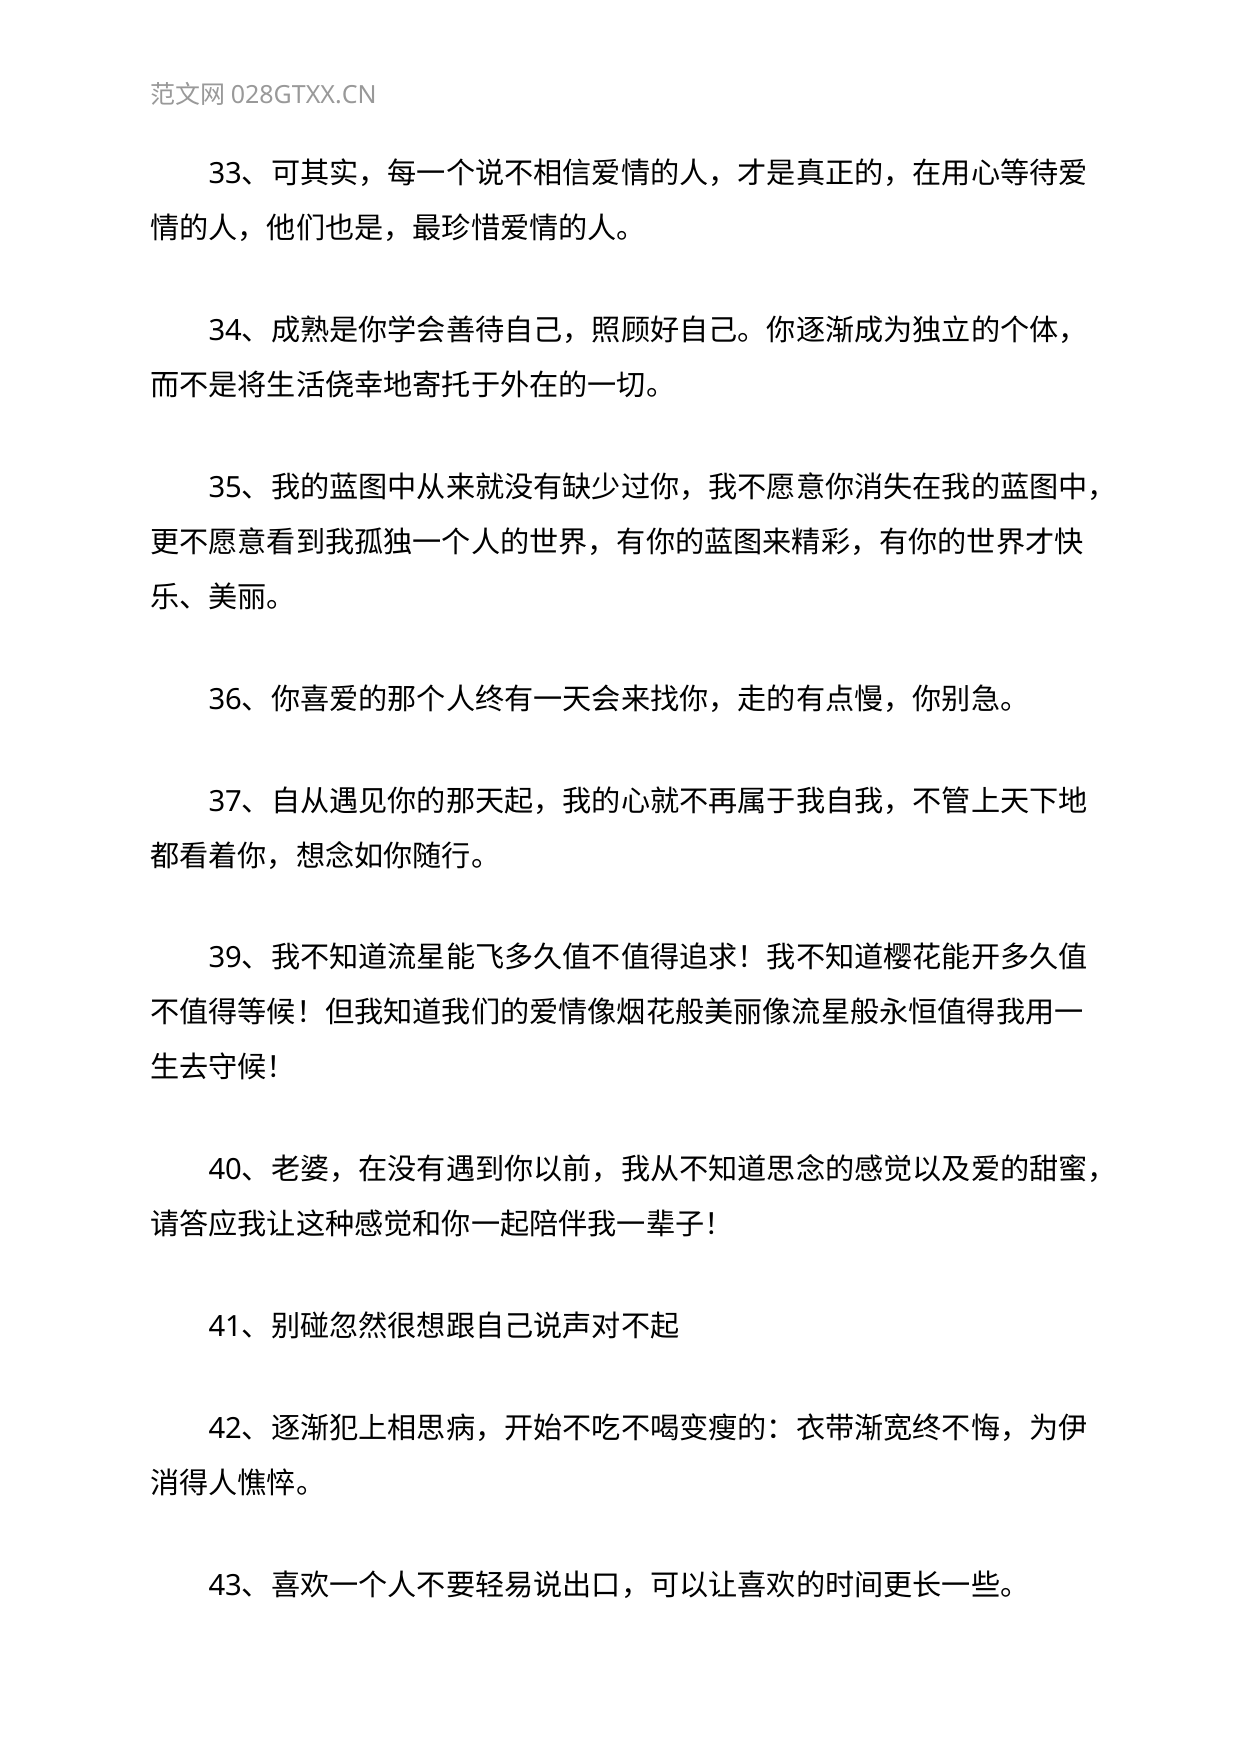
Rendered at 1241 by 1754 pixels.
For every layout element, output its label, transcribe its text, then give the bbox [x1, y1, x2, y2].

text 40、老婆，在没有遇到你以前，我从不知道思念的感觉以及爱的甜蜜，请答应我让这种感觉和你一起陪伴我一辈子！ [150, 1146, 1090, 1243]
text 36、你喜爱的那个人终有一天会来找你，走的有点慢，你别急。 [150, 675, 1090, 718]
text 33、可其实，每一个说不相信爱情的人，才是真正的，在用心等待爱情的人，他们也是，最珍惜爱情的人。 [150, 150, 1090, 247]
text 34、成熟是你学会善待自己，照顾好自己。你逐渐成为独立的个体，而不是将生活侥幸地寄托于外在的一切。 [150, 307, 1090, 404]
text 39、我不知道流星能飞多久值不值得追求！我不知道樱花能开多久值不值得等候！但我知道我们的爱情像烟花般美丽像流星般永恒值得我用一生去守候！ [150, 934, 1090, 1086]
text 37、自从遇见你的那天起，我的心就不再属于我自我，不管上天下地都看着你，想念如你随行。 [150, 777, 1090, 874]
text 42、逐渐犯上相思病，开始不吃不喝变瘦的：衣带渐宽终不悔，为伊消得人憔悴。 [150, 1404, 1090, 1502]
text 35、我的蓝图中从来就没有缺少过你，我不愿意你消失在我的蓝图中，更不愿意看到我孤独一个人的世界，有你的蓝图来精彩，有你的世界才快乐、美丽。 [150, 463, 1090, 616]
text 43、喜欢一个人不要轻易说出口，可以让喜欢的时间更长一些。 [150, 1561, 1090, 1603]
text 41、别碰忽然很想跟自己说声对不起 [150, 1302, 1090, 1345]
